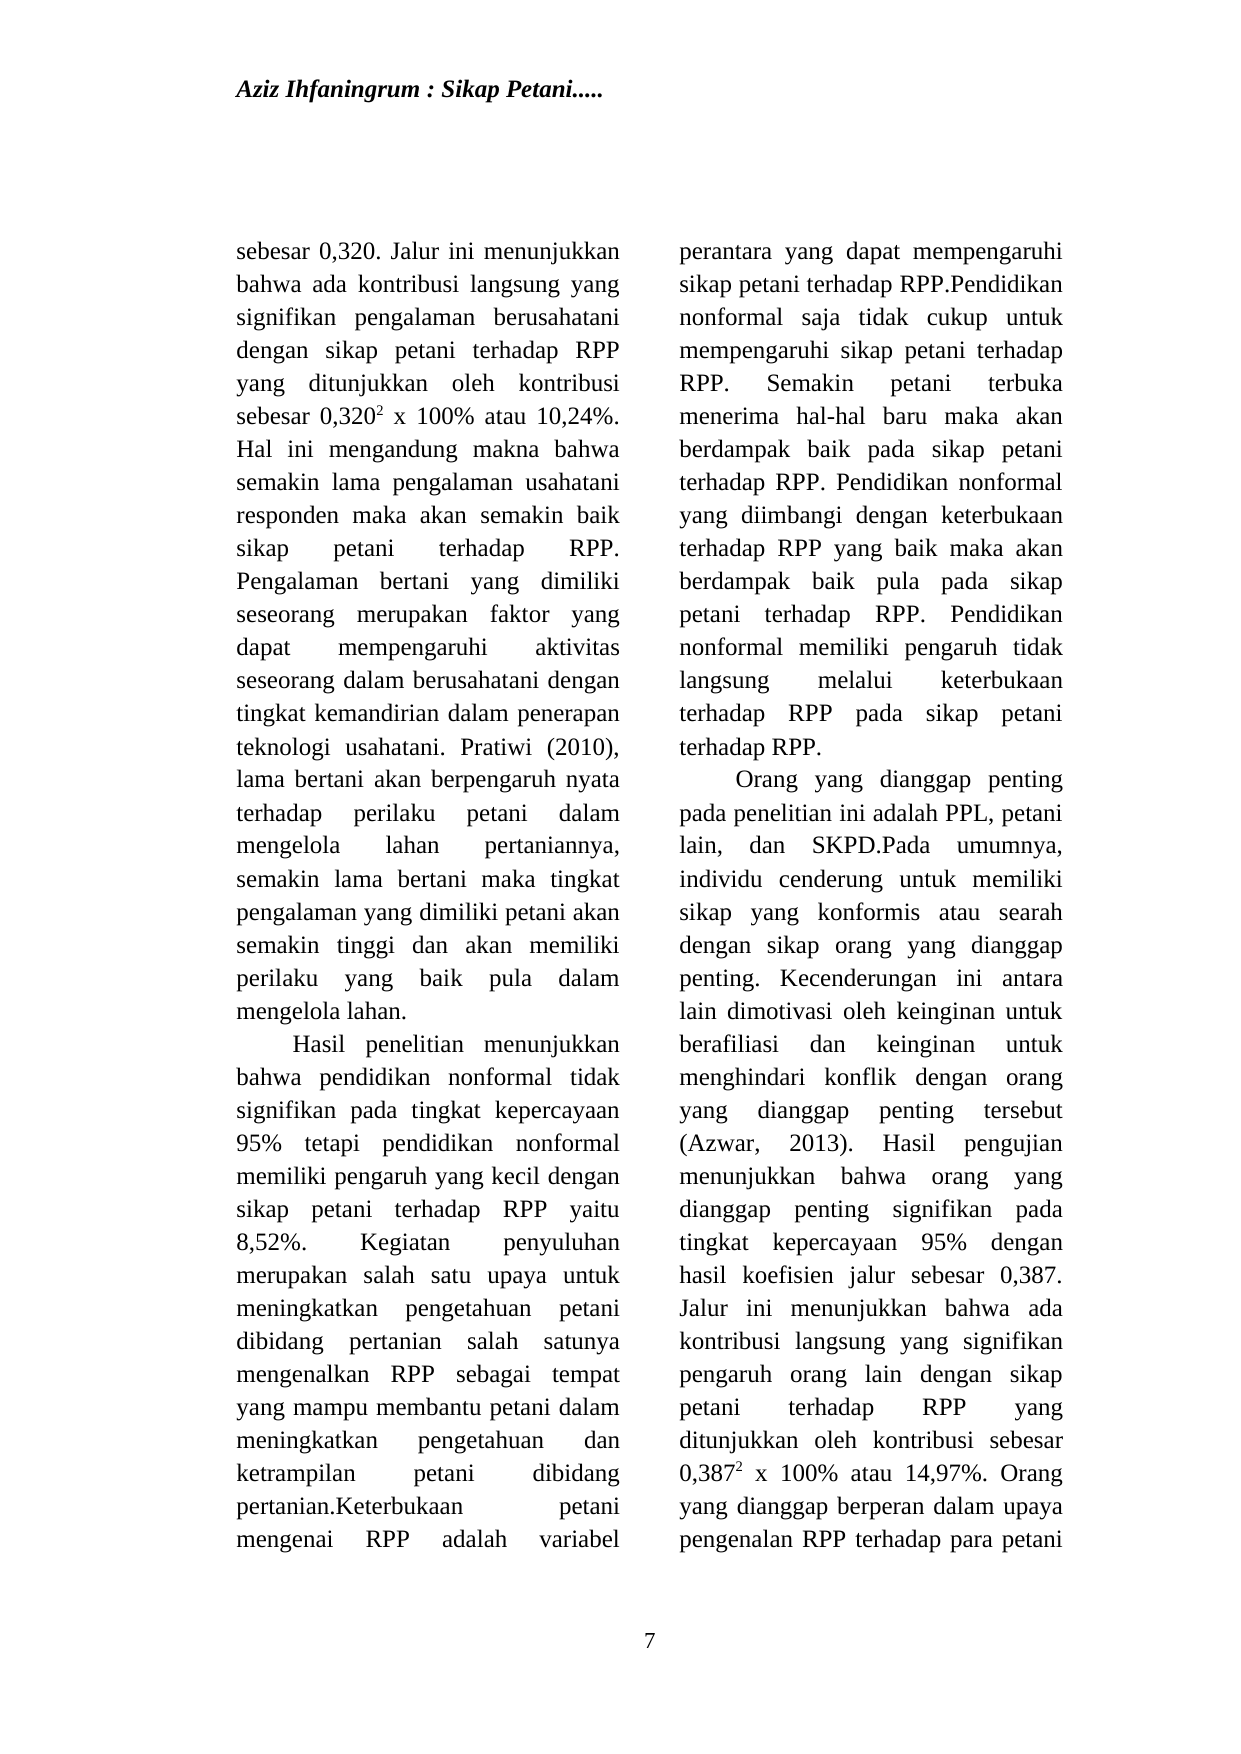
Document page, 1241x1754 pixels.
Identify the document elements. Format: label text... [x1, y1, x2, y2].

list Hasil penelitian menunjukkan bahwa pendidikan nonformal tidak signifikan pada tingkat kepercayaan 95% tetapi pendidikan nonformal memiliki pengaruh yang kecil dengan sikap petani terhadap RPP yaitu 8,52%. Kegiatan penyuluhan merupakan salah satu upaya untuk meningkatkan pengetahuan petani dibidang pertanian salah satunya mengenalkan RPP sebagai tempat yang mampu membantu petani dalam meningkatkan pengetahuan dan ketrampilan petani dibidang pertanian.Keterbukaan petani mengenai RPP adalah variabel perantara yang dapat mempengaruhi sikap petani terhadap RPP.Pendidikan nonformal saja tidak cukup untuk mempengaruhi sikap petani terhadap RPP. Semakin petani terbuka menerima hal-hal baru maka akan berdampak baik pada sikap petani terhadap RPP. Pendidikan nonformal yang diimbangi dengan keterbukaan terhadap RPP yang baik maka akan berdampak baik pula pada sikap petani terhadap RPP. Pendidikan nonformal memiliki pengaruh tidak langsung melalui keterbukaan terhadap RPP pada sikap petani terhadap RPP. [236, 1029, 620, 1553]
list Hasil penelitian menunjukkan bahwa pendidikan nonformal tidak signifikan pada tingkat kepercayaan 95% tetapi pendidikan nonformal memiliki pengaruh yang kecil dengan sikap petani terhadap RPP yaitu 8,52%. Kegiatan penyuluhan merupakan salah satu upaya untuk meningkatkan pengetahuan petani dibidang pertanian salah satunya mengenalkan RPP sebagai tempat yang mampu membantu petani dalam meningkatkan pengetahuan dan ketrampilan petani dibidang pertanian.Keterbukaan petani mengenai RPP adalah variabel perantara yang dapat mempengaruhi sikap petani terhadap RPP.Pendidikan nonformal saja tidak cukup untuk mempengaruhi sikap petani terhadap RPP. Semakin petani terbuka menerima hal-hal baru maka akan berdampak baik pada sikap petani terhadap RPP. Pendidikan nonformal yang diimbangi dengan keterbukaan terhadap RPP yang baik maka akan berdampak baik pula pada sikap petani terhadap RPP. Pendidikan nonformal memiliki pengaruh tidak langsung melalui keterbukaan terhadap RPP pada sikap petani terhadap RPP. [679, 236, 1063, 760]
